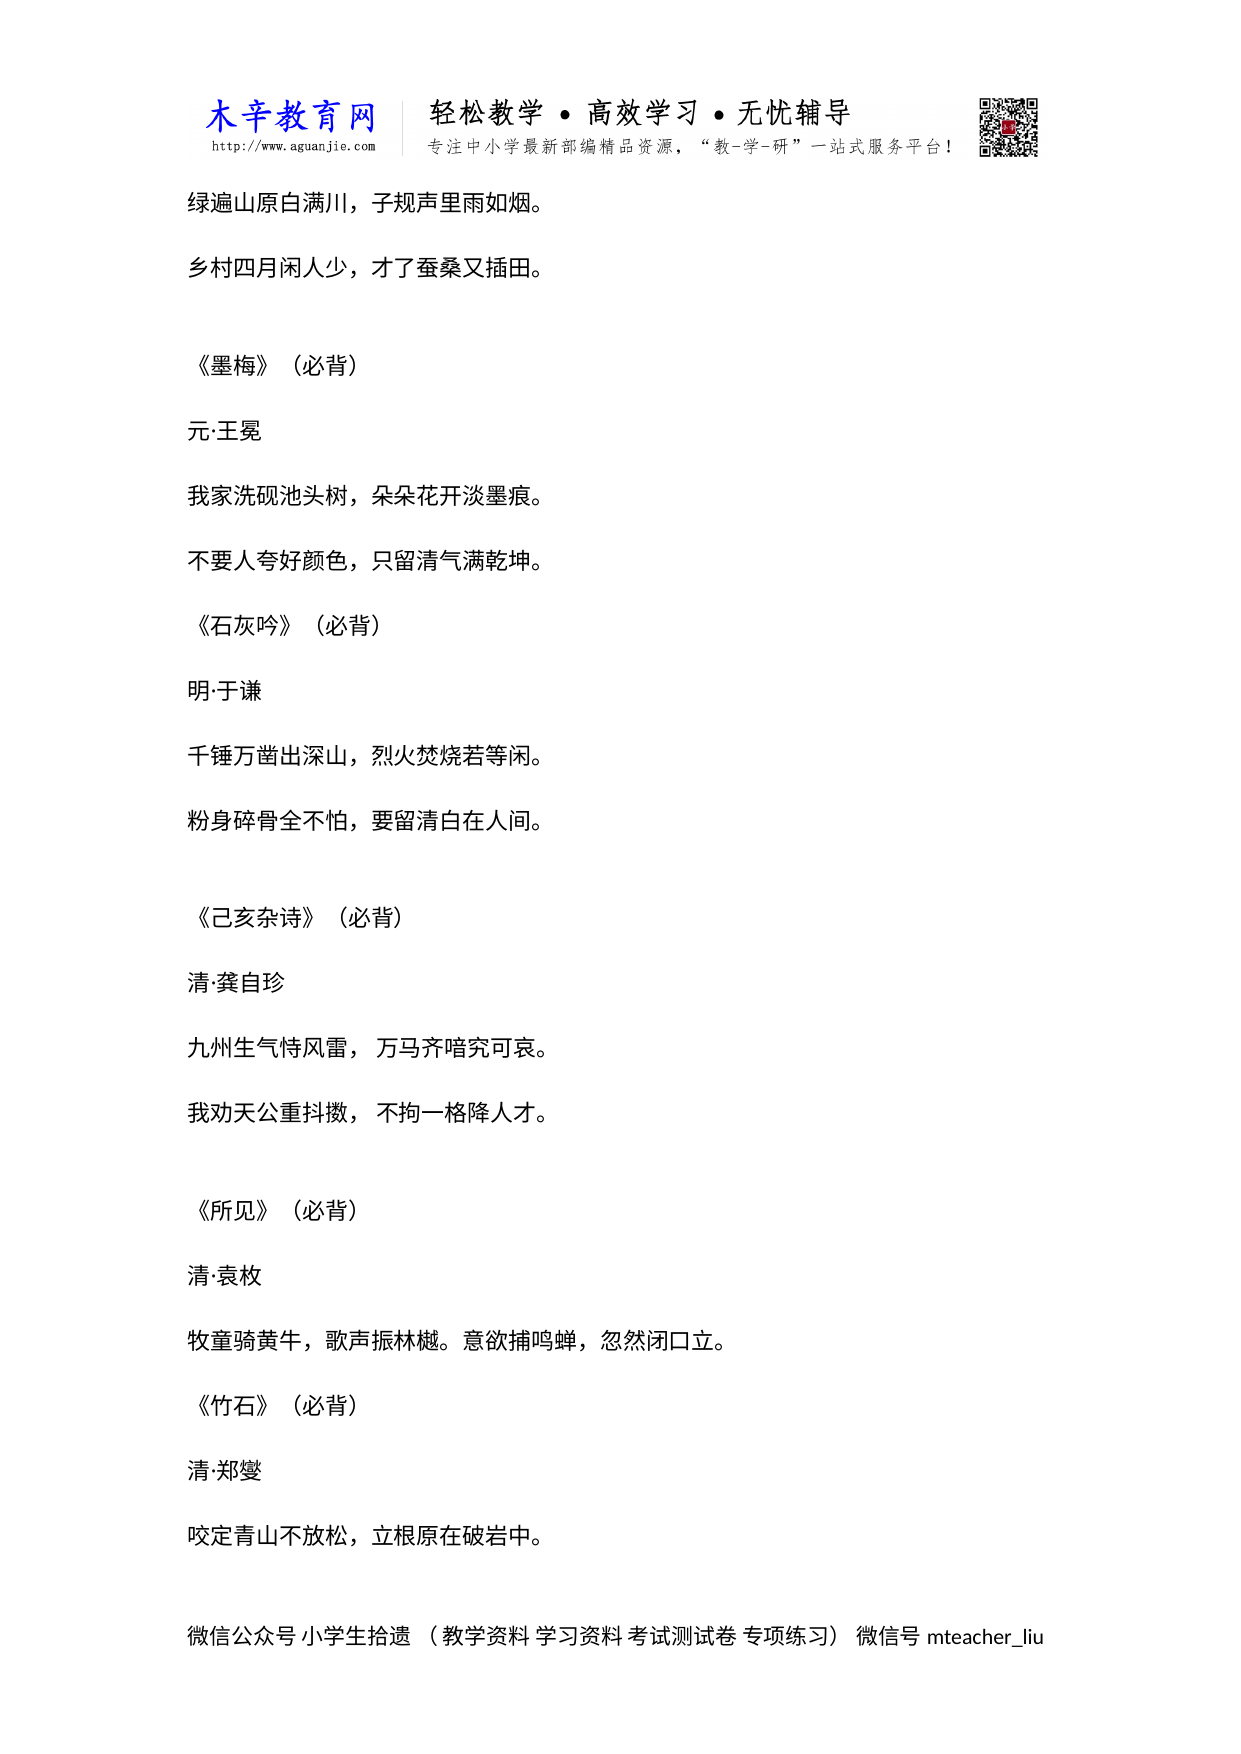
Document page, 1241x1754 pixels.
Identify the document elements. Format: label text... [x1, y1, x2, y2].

text 《所见》（必背） [187, 1177, 1053, 1242]
text 清·龚自珍 [187, 949, 1053, 1014]
text 牧童骑黄牛，歌声振林樾。意欲捕鸣蝉，忽然闭口立。 [187, 1307, 1053, 1372]
text 咬定青山不放松，立根原在破岩中。 [187, 1502, 1053, 1567]
text 明·于谦 [187, 657, 1053, 722]
text 清·袁枚 [187, 1242, 1053, 1307]
text 粉身碎骨全不怕，要留清白在人间。 [187, 787, 1053, 852]
text 《己亥杂诗》（必背） [187, 884, 1053, 949]
text 《石灰吟》（必背） [187, 592, 1053, 657]
text 乡村四月闲人少，才了蚕桑又插田。 [187, 234, 1053, 299]
text 不要人夸好颜色，只留清气满乾坤。 [187, 527, 1053, 592]
text 千锤万凿出深山，烈火焚烧若等闲。 [187, 722, 1053, 787]
text 《竹石》（必背） [187, 1372, 1053, 1437]
text 我家洗砚池头树，朵朵花开淡墨痕。 [187, 462, 1053, 527]
text 《墨梅》（必背） [187, 332, 1053, 397]
text 元·王冕 [187, 397, 1053, 462]
text 九州生气恃风雷， 万马齐喑究可哀。 我劝天公重抖擞， 不拘一格降人才。 [187, 1014, 1053, 1144]
text 清·郑燮 [187, 1437, 1053, 1502]
picture [187, 90, 1051, 163]
text 绿遍山原白满川，子规声里雨如烟。 [187, 169, 1053, 234]
